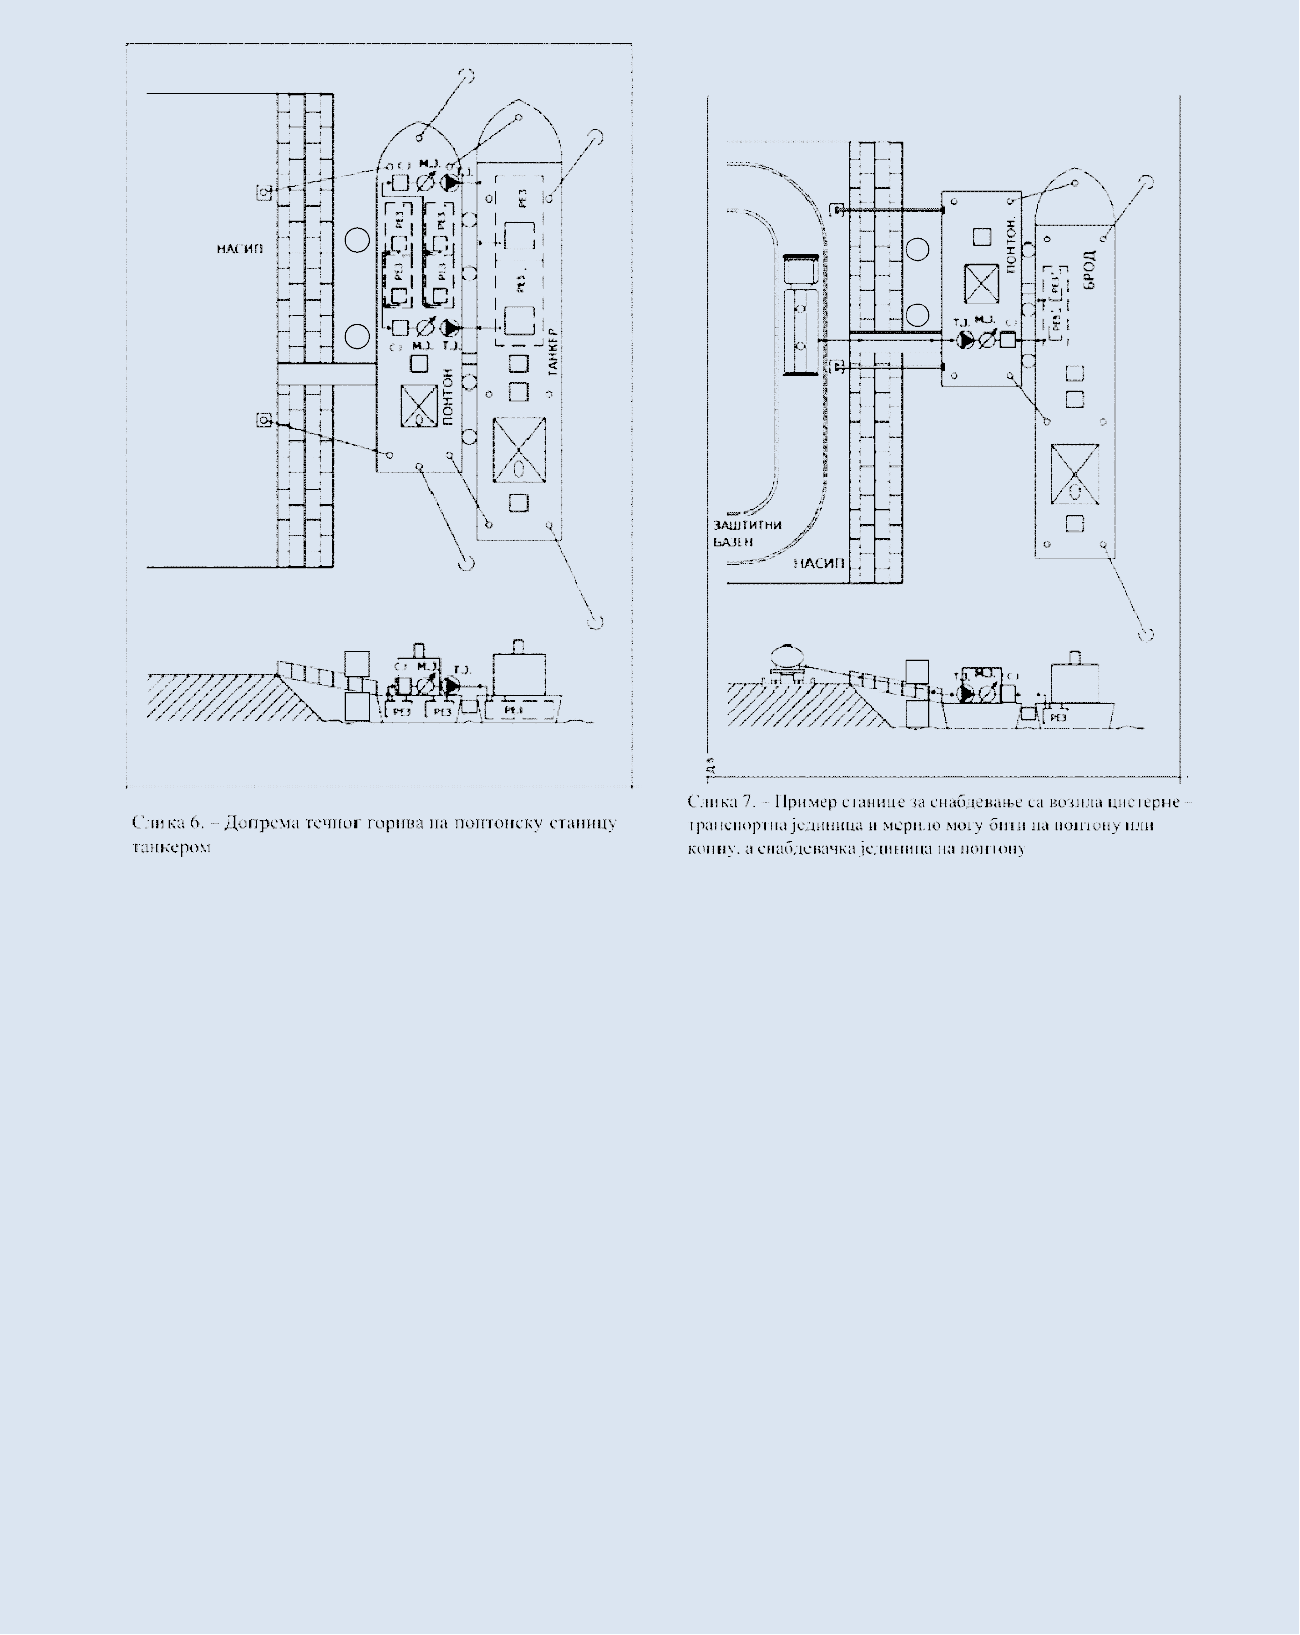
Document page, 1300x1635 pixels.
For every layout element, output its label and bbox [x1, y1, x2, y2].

picture [125, 43, 642, 857]
picture [688, 95, 1192, 857]
